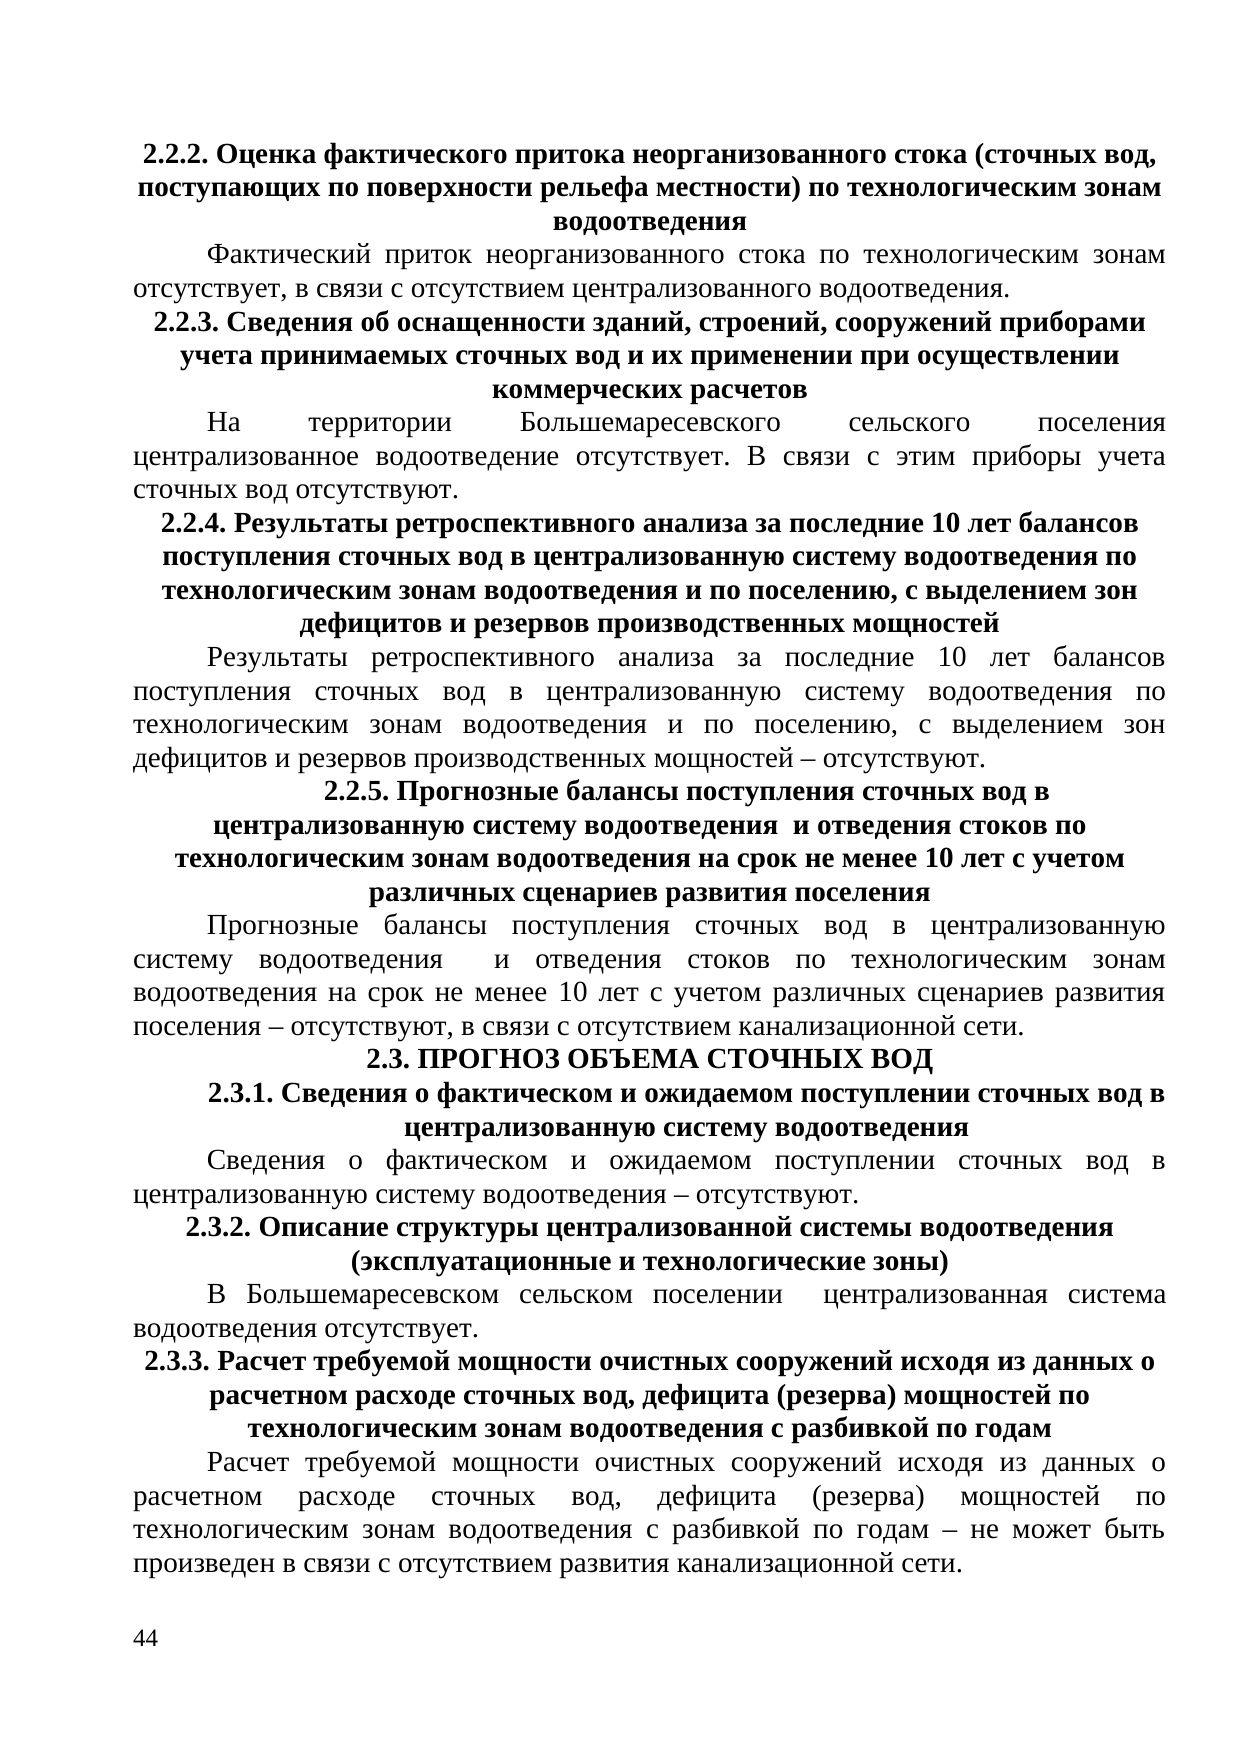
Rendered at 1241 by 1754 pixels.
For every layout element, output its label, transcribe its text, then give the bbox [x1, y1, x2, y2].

text 2.2.4. Результаты ретроспективного анализа за последние 10 лет балансов поступления сточных вод в централизованную систему водоотведения по технологическим зонам водоотведения и по поселению, с выделением зон дефицитов и резервов производственных мощностей [133, 505, 1167, 639]
text Фактический приток неорганизованного стока по технологическим зонам отсутствует, в связи с отсутствием централизованного водоотведения. [133, 237, 1167, 304]
text В Большемаресевском сельском поселении централизованная система водоотведения отсутствует. [133, 1276, 1167, 1343]
text 2.3.3. Расчет требуемой мощности очистных сооружений исходя из данных о расчетном расходе сточных вод, дефицита (резерва) мощностей по технологическим зонам водоотведения с разбивкой по годам [133, 1343, 1167, 1444]
text 2.2.2. Оценка фактического притока неорганизованного стока (сточных вод, поступающих по поверхности рельефа местности) по технологическим зонам водоотведения [133, 136, 1167, 237]
text На территории Большемаресевского сельского поселения централизованное водоотведение отсутствует. В связи с этим приборы учета сточных вод отсутствуют. [133, 404, 1167, 505]
text Прогнозные балансы поступления сточных вод в централизованную систему водоотведения и отведения стоков по технологическим зонам водоотведения на срок не менее 10 лет с учетом различных сценариев развития поселения – отсутствуют, в связи с отсутствием канализационной сети. [133, 907, 1167, 1042]
text 2.3. ПРОГНОЗ ОБЪЕМА СТОЧНЫХ ВОД [133, 1042, 1167, 1075]
text 2.2.3. Сведения об оснащенности зданий, строений, сооружений приборами учета принимаемых сточных вод и их применении при осуществлении коммерческих расчетов [133, 304, 1167, 404]
text Расчет требуемой мощности очистных сооружений исходя из данных о расчетном расходе сточных вод, дефицита (резерва) мощностей по технологическим зонам водоотведения с разбивкой по годам – не может быть произведен в связи с отсутствием развития канализационной сети. [133, 1444, 1167, 1578]
text Сведения о фактическом и ожидаемом поступлении сточных вод в централизованную систему водоотведения – отсутствуют. [133, 1142, 1167, 1209]
text 2.2.5. Прогнозные балансы поступления сточных вод в централизованную систему водоотведения и отведения стоков по технологическим зонам водоотведения на срок не менее 10 лет с учетом различных сценариев развития поселения [133, 773, 1167, 907]
text 2.3.1. Сведения о фактическом и ожидаемом поступлении сточных вод в централизованную систему водоотведения [207, 1075, 1167, 1142]
text Результаты ретроспективного анализа за последние 10 лет балансов поступления сточных вод в централизованную систему водоотведения по технологическим зонам водоотведения и по поселению, с выделением зон дефицитов и резервов производственных мощностей – отсутствуют. [133, 639, 1167, 773]
text 2.3.2. Описание структуры централизованной системы водоотведения (эксплуатационные и технологические зоны) [133, 1209, 1167, 1276]
